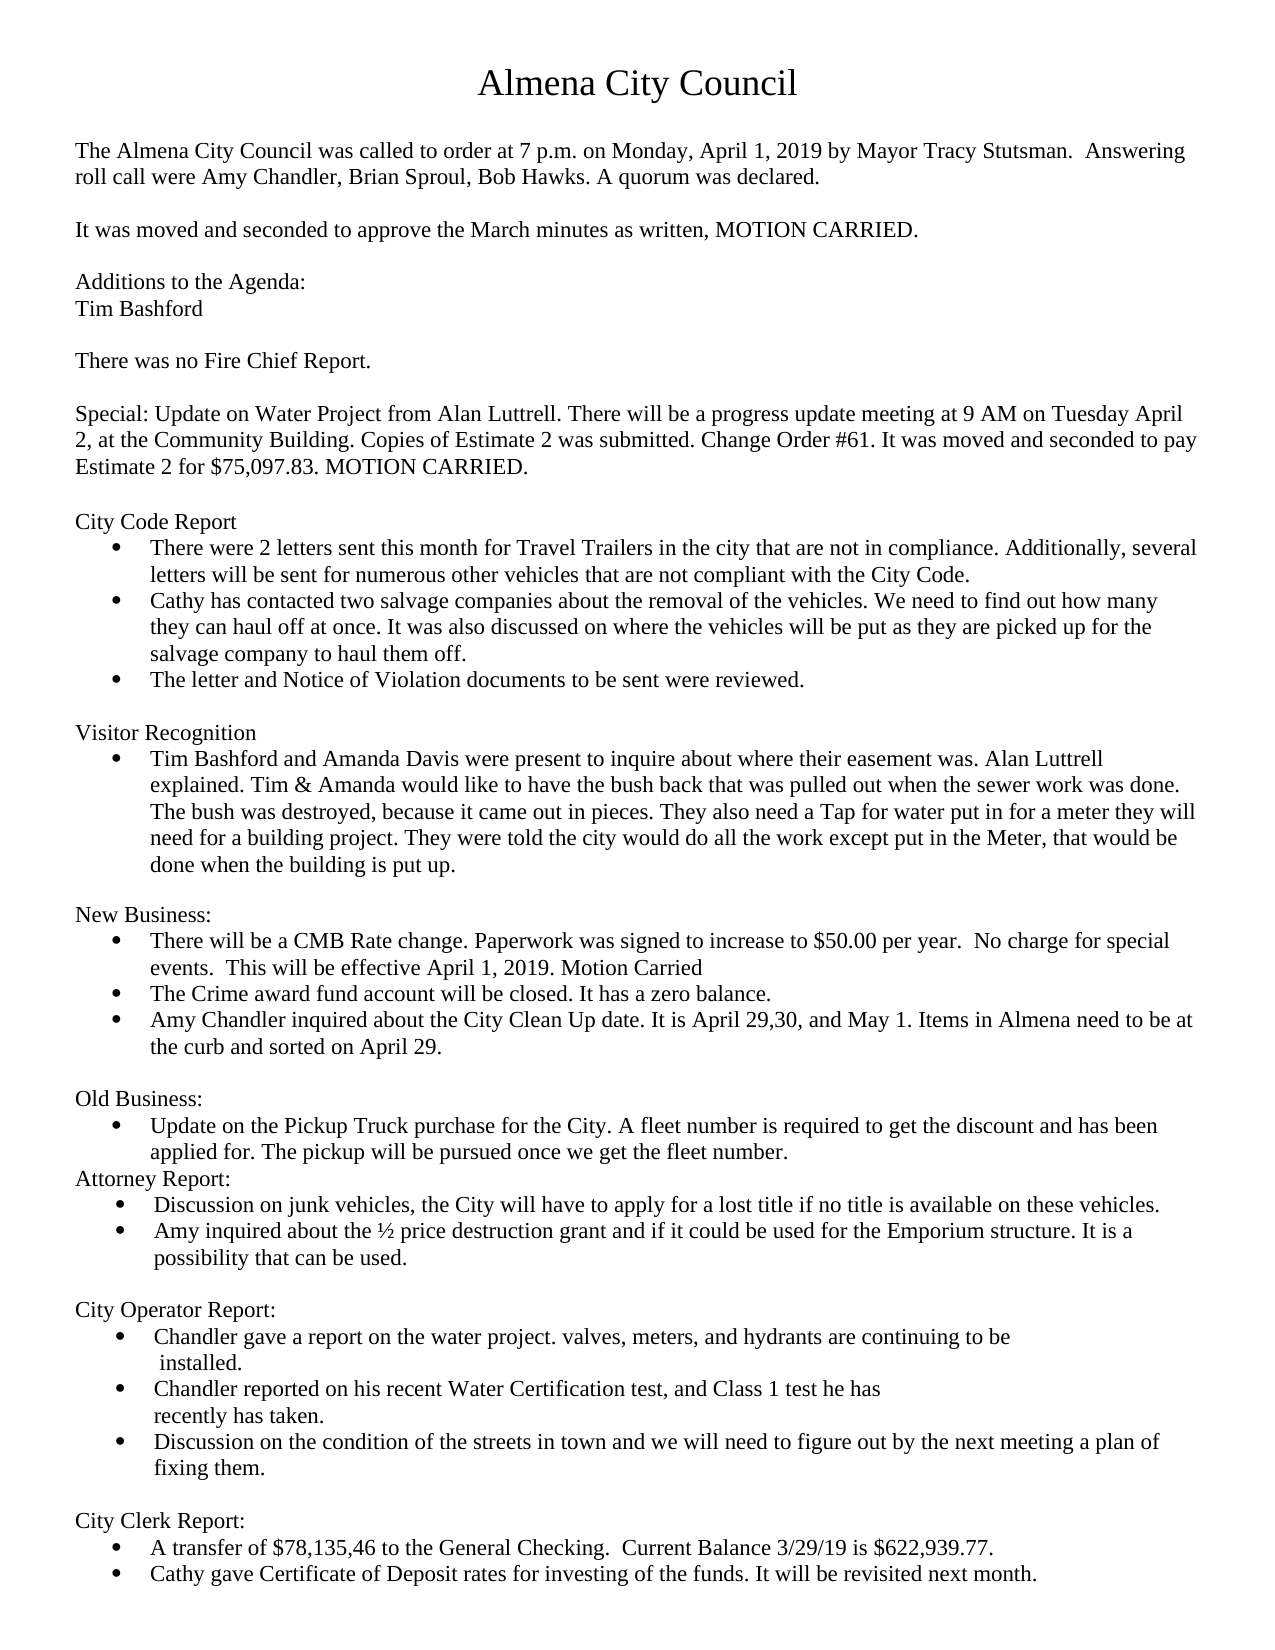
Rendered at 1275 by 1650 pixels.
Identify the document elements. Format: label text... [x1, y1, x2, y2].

list Chandler reported on his recent Water Certification test, and Class 1 test he has [116, 1375, 1200, 1402]
text It was moved and seconded to approve the March minutes as written, MOTION CARRIED. [75, 216, 1200, 242]
list The letter and Notice of Violation documents to be sent were reviewed. [112, 666, 1200, 692]
text Tim Bashford [75, 295, 1200, 321]
list There were 2 letters sent this month for Travel Trailers in the city that are not in compliance. Additionally, several letters will be sent for numerous other vehicles that are not compliant with the City Code. [112, 534, 1200, 587]
text Special: Update on Water Project from Alan Luttrell. There will be a progress update meeting at 9 AM on Tuesday April 2, at the Community Building. Copies of Estimate 2 was submitted. Change Order #61. It was moved and seconded to pay Estimate 2 for $75,097.83. MOTION CARRIED. [75, 400, 1200, 479]
list Chandler gave a report on the water project. valves, meters, and hydrants are continuing to be [116, 1323, 1200, 1349]
list Cathy gave Certificate of Deposit rates for investing of the funds. It will be revisited next month. [112, 1560, 1200, 1586]
list recently has taken. [153, 1402, 1200, 1428]
text City Clerk Report: [75, 1507, 1200, 1533]
list The Crime award fund account will be closed. It has a zero balance. [112, 980, 1200, 1006]
text Attorney Report: [75, 1164, 1200, 1191]
list Update on the Pickup Truck purchase for the City. A fleet number is required to get the discount and has been applied for. The pickup will be pursued once we get the fleet number. [112, 1112, 1200, 1164]
list Amy inquired about the ½ price destruction grant and if it could be used for the Emporium structure. It is a possibility that can be used. [116, 1217, 1200, 1270]
text City Code Report [75, 508, 1200, 534]
text The Almena City Council was called to order at 7 p.m. on Monday, April 1, 2019 by Mayor Tracy Stutsman. Answering roll call were Amy Chandler, Brian Sproul, Bob Hawks. A quorum was declared. [75, 137, 1200, 189]
list Cathy has contacted two salvage companies about the removal of the vehicles. We need to find out how many they can haul off at once. It was also discussed on where the vehicles will be put as they are picked up for the salvage company to haul them off. [112, 587, 1200, 666]
list Discussion on junk vehicles, the City will have to apply for a lost title if no title is available on these vehicles. [116, 1191, 1200, 1217]
list Discussion on the condition of the streets in town and we will need to figure out by the next meeting a plan of fixing them. [116, 1428, 1200, 1481]
list A transfer of $78,135,46 to the General Checking. Current Balance 3/29/19 is $622,939.77. [112, 1533, 1200, 1560]
text New Business: [75, 901, 1200, 927]
list Amy Chandler inquired about the City Clean Up date. It is April 29,30, and May 1. Items in Almena need to be at the curb and sorted on April 29. [112, 1006, 1200, 1059]
text Old Business: [75, 1086, 1200, 1112]
text Visitor Recognition [75, 719, 1200, 745]
text Additions to the Agenda: [75, 268, 1200, 295]
text Almena City Council [75, 60, 1200, 103]
list There will be a CMB Rate change. Paperwork was signed to increase to $50.00 per year. No charge for special events. This will be effective April 1, 2019. Motion Carried [112, 927, 1200, 980]
text There was no Fire Chief Report. [75, 347, 1200, 374]
list Tim Bashford and Amanda Davis were present to inquire about where their easement was. Alan Luttrell explained. Tim & Amanda would like to have the bush back that was pulled out when the sewer work was done. The bush was destroyed, because it came out in pieces. They also need a Tap for water put in for a meter they will need for a building project. They were told the city would do all the work except put in the Meter, that would be done when the building is put up. [112, 745, 1200, 877]
text City Operator Report: [75, 1296, 1200, 1323]
list installed. [153, 1349, 1200, 1375]
